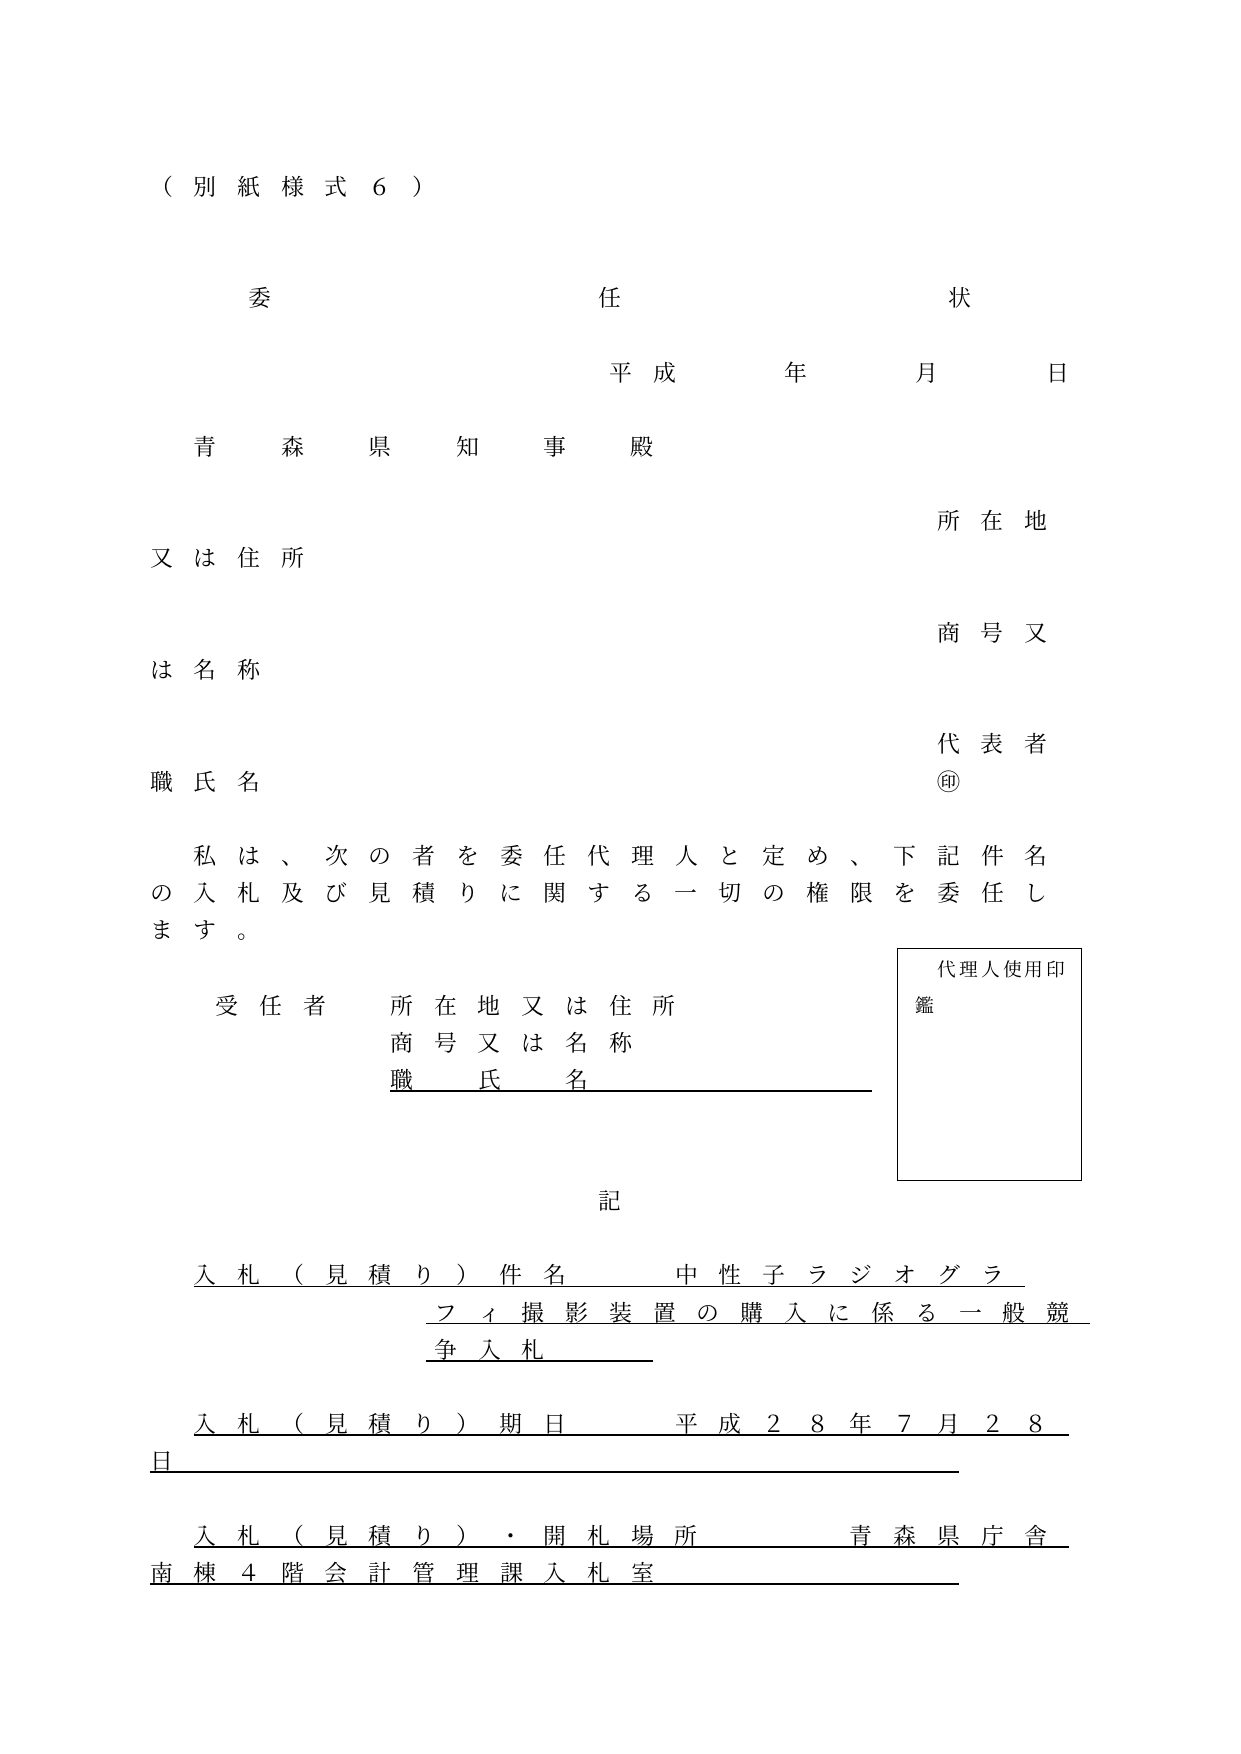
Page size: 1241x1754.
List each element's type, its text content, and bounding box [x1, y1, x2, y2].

text 商号又は名称 [150, 613, 1090, 687]
text 代表者職氏名 ㊞ [150, 724, 1090, 799]
text 入札（見積り）・開札場所 青森県庁舎南棟４階会計管理課入札室 [150, 1516, 1090, 1590]
text 私は、次の者を委任代理人と定め、下記件名の入札及び見積りに関する一切の権限を委任します。 [150, 836, 1090, 947]
text 記 [150, 1181, 1090, 1218]
text 青 森 県 知 事 殿 [150, 427, 1090, 464]
text 所在地又は住所 [150, 501, 1090, 576]
text 委 任 状 [150, 278, 1090, 315]
table_header 受任者 所在地又は住所 商号又は名称 職 氏 名 [150, 948, 897, 1180]
text 入札（見積り）期日 平成２８年７月２８日 [150, 1404, 1090, 1478]
text 入札（見積り）件名 中性子ラジオグラフィ撮影装置の購入に係る一般競争入札 [150, 1255, 1090, 1367]
text 平成 年 月 日 [150, 352, 1090, 390]
text （別紙様式６） [150, 167, 1090, 204]
table_header 代理人使用印鑑 [898, 949, 1081, 1180]
